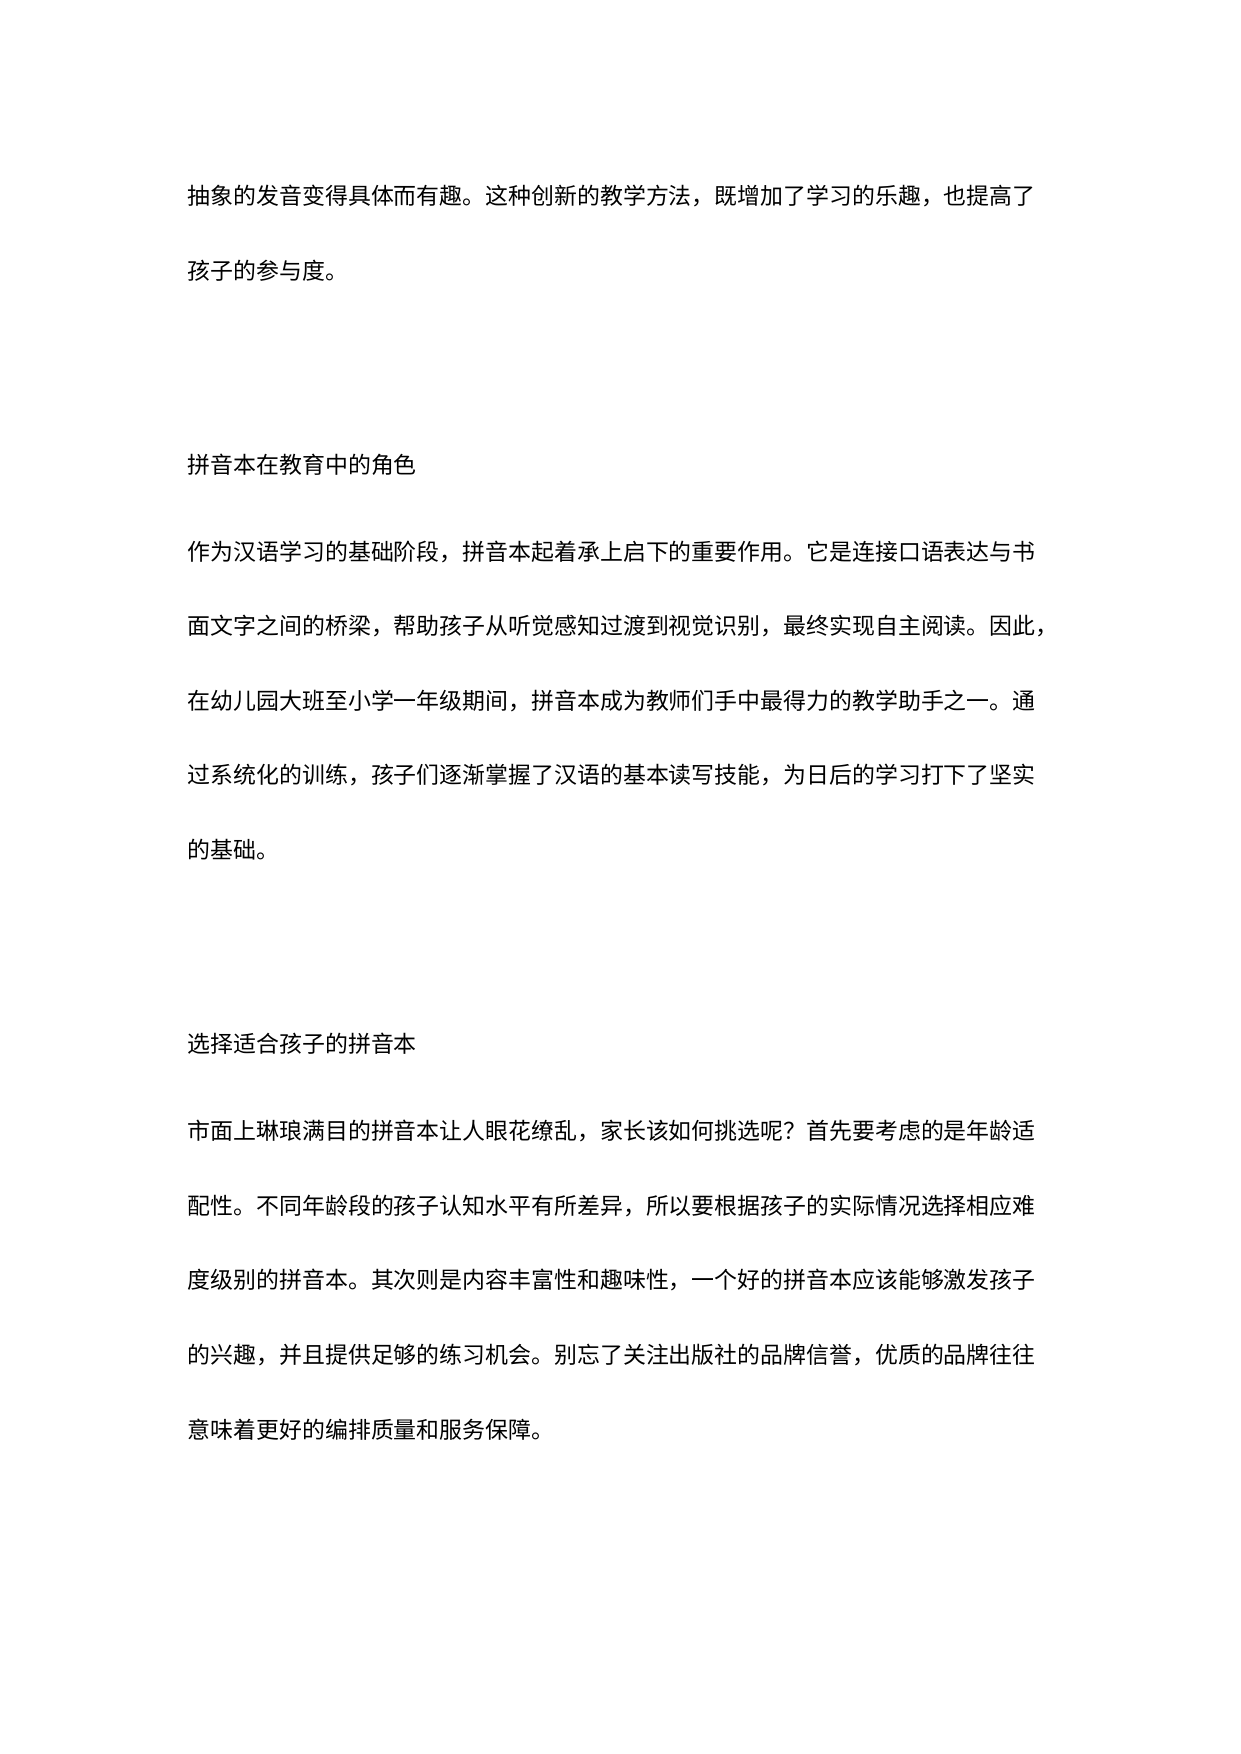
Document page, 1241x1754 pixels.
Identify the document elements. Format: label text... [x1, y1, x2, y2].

text 市面上琳琅满目的拼音本让人眼花缭乱，家长该如何挑选呢？首先要考虑的是年龄适配性。不同年龄段的孩子认知水平有所差异，所以要根据孩子的实际情况选择相应难度级别的拼音本。其次则是内容丰富性和趣味性，一个好的拼音本应该能够激发孩子的兴趣，并且提供足够的练习机会。别忘了关注出版社的品牌信誉，优质的品牌往往意味着更好的编排质量和服务保障。 [187, 1097, 1053, 1461]
text 选择适合孩子的拼音本 [187, 1011, 1053, 1076]
text 拼音本在教育中的角色 [187, 431, 1053, 496]
text 作为汉语学习的基础阶段，拼音本起着承上启下的重要作用。它是连接口语表达与书面文字之间的桥梁，帮助孩子从听觉感知过渡到视觉识别，最终实现自主阅读。因此，在幼儿园大班至小学一年级期间，拼音本成为教师们手中最得力的教学助手之一。通过系统化的训练，孩子们逐渐掌握了汉语的基本读写技能，为日后的学习打下了坚实的基础。 [187, 517, 1053, 881]
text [187, 162, 1053, 302]
